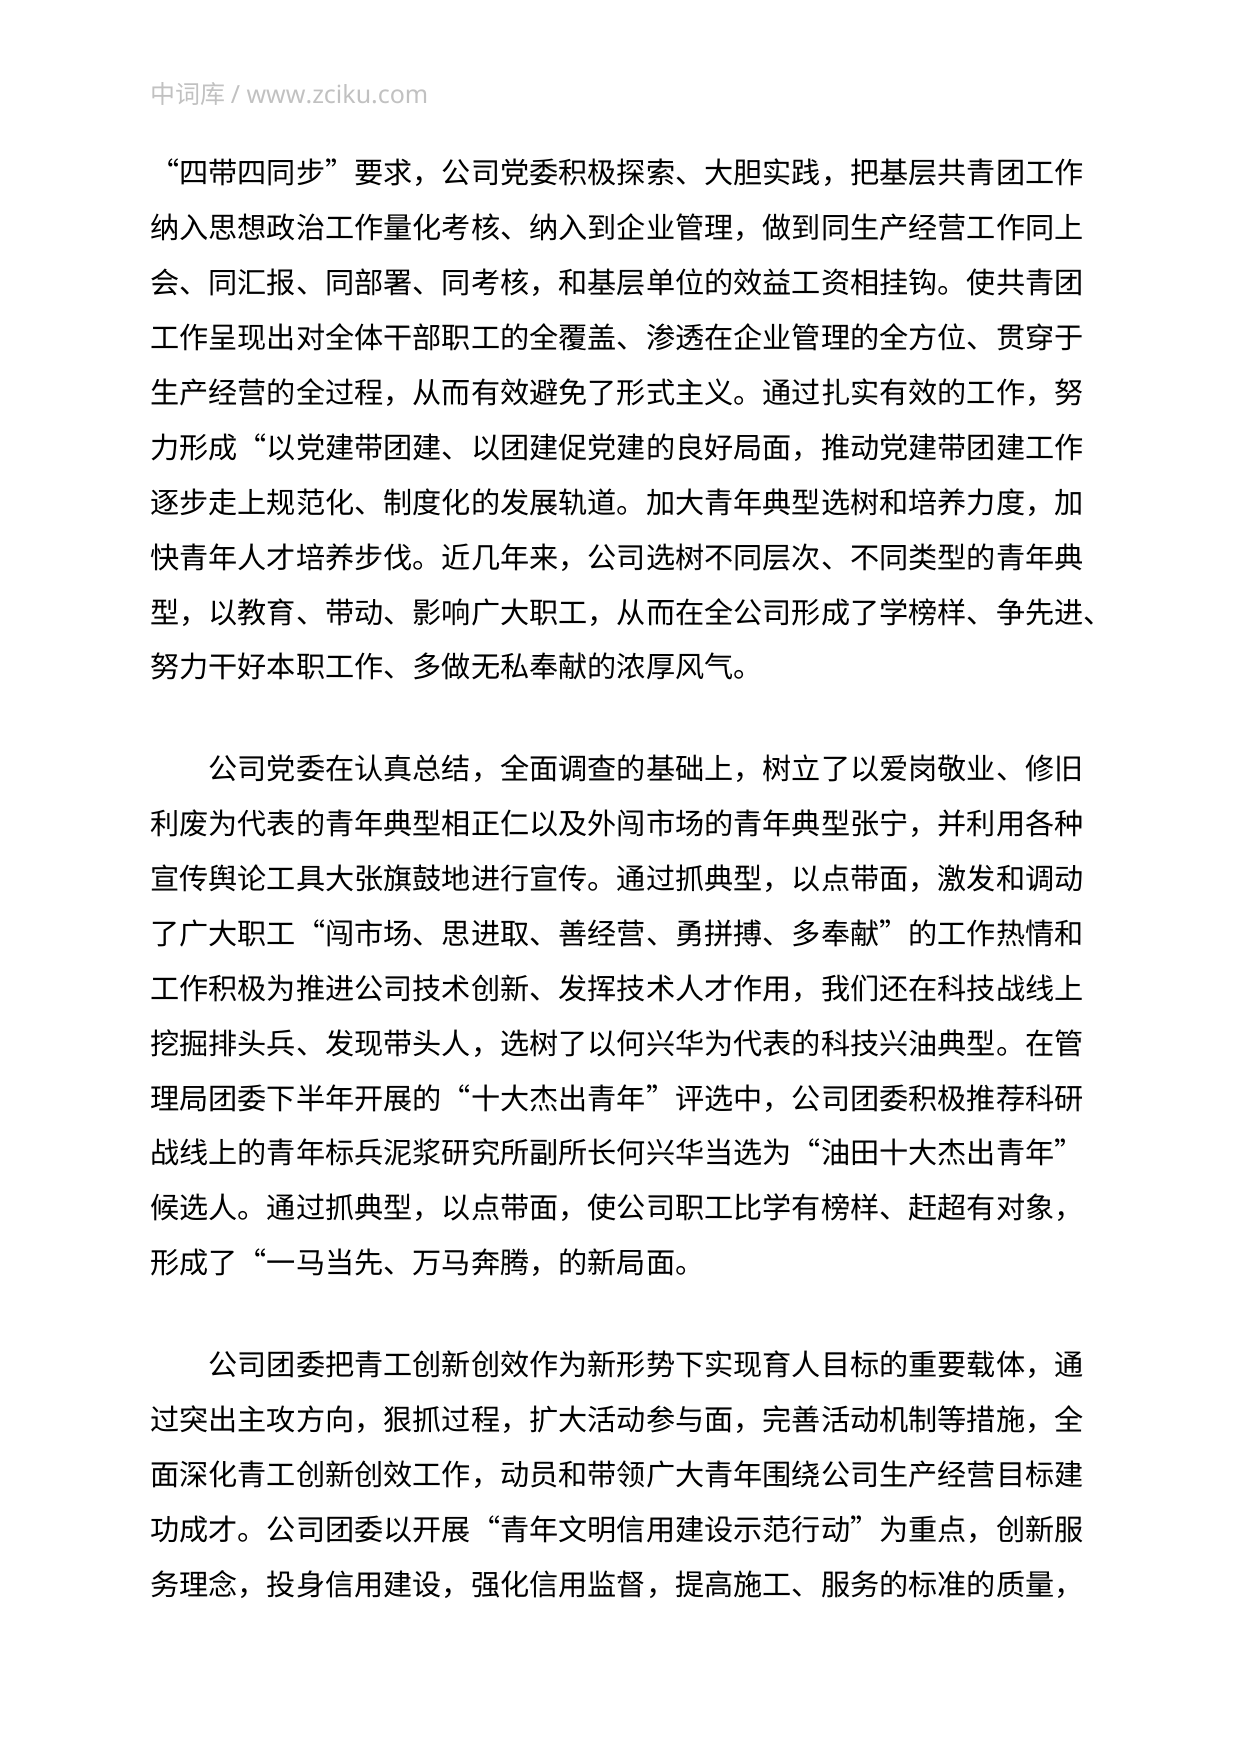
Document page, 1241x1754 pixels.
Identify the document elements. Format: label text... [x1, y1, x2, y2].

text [150, 150, 1090, 686]
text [150, 1342, 1090, 1603]
text 公司党委在认真总结，全面调查的基础上，树立了以爱岗敬业、修旧利废为代表的青年典型相正仁以及外闯市场的青年典型张宁，并利用各种宣传舆论工具大张旗鼓地进行宣传。通过抓典型，以点带面，激发和调动了广大职工“闯市场、思进取、善经营、勇拼搏、多奉献”的工作热情和工作积极为推进公司技术创新、发挥技术人才作用，我们还在科技战线上挖掘排头兵、发现带头人，选树了以何兴华为代表的科技兴油典型。在管理局团委下半年开展的“十大杰出青年”评选中，公司团委积极推荐科研战线上的青年标兵泥浆研究所副所长何兴华当选为“油田十大杰出青年”候选人。通过抓典型，以点带面，使公司职工比学有榜样、赶超有对象，形成了“一马当先、万马奔腾，的新局面。 [150, 746, 1090, 1282]
